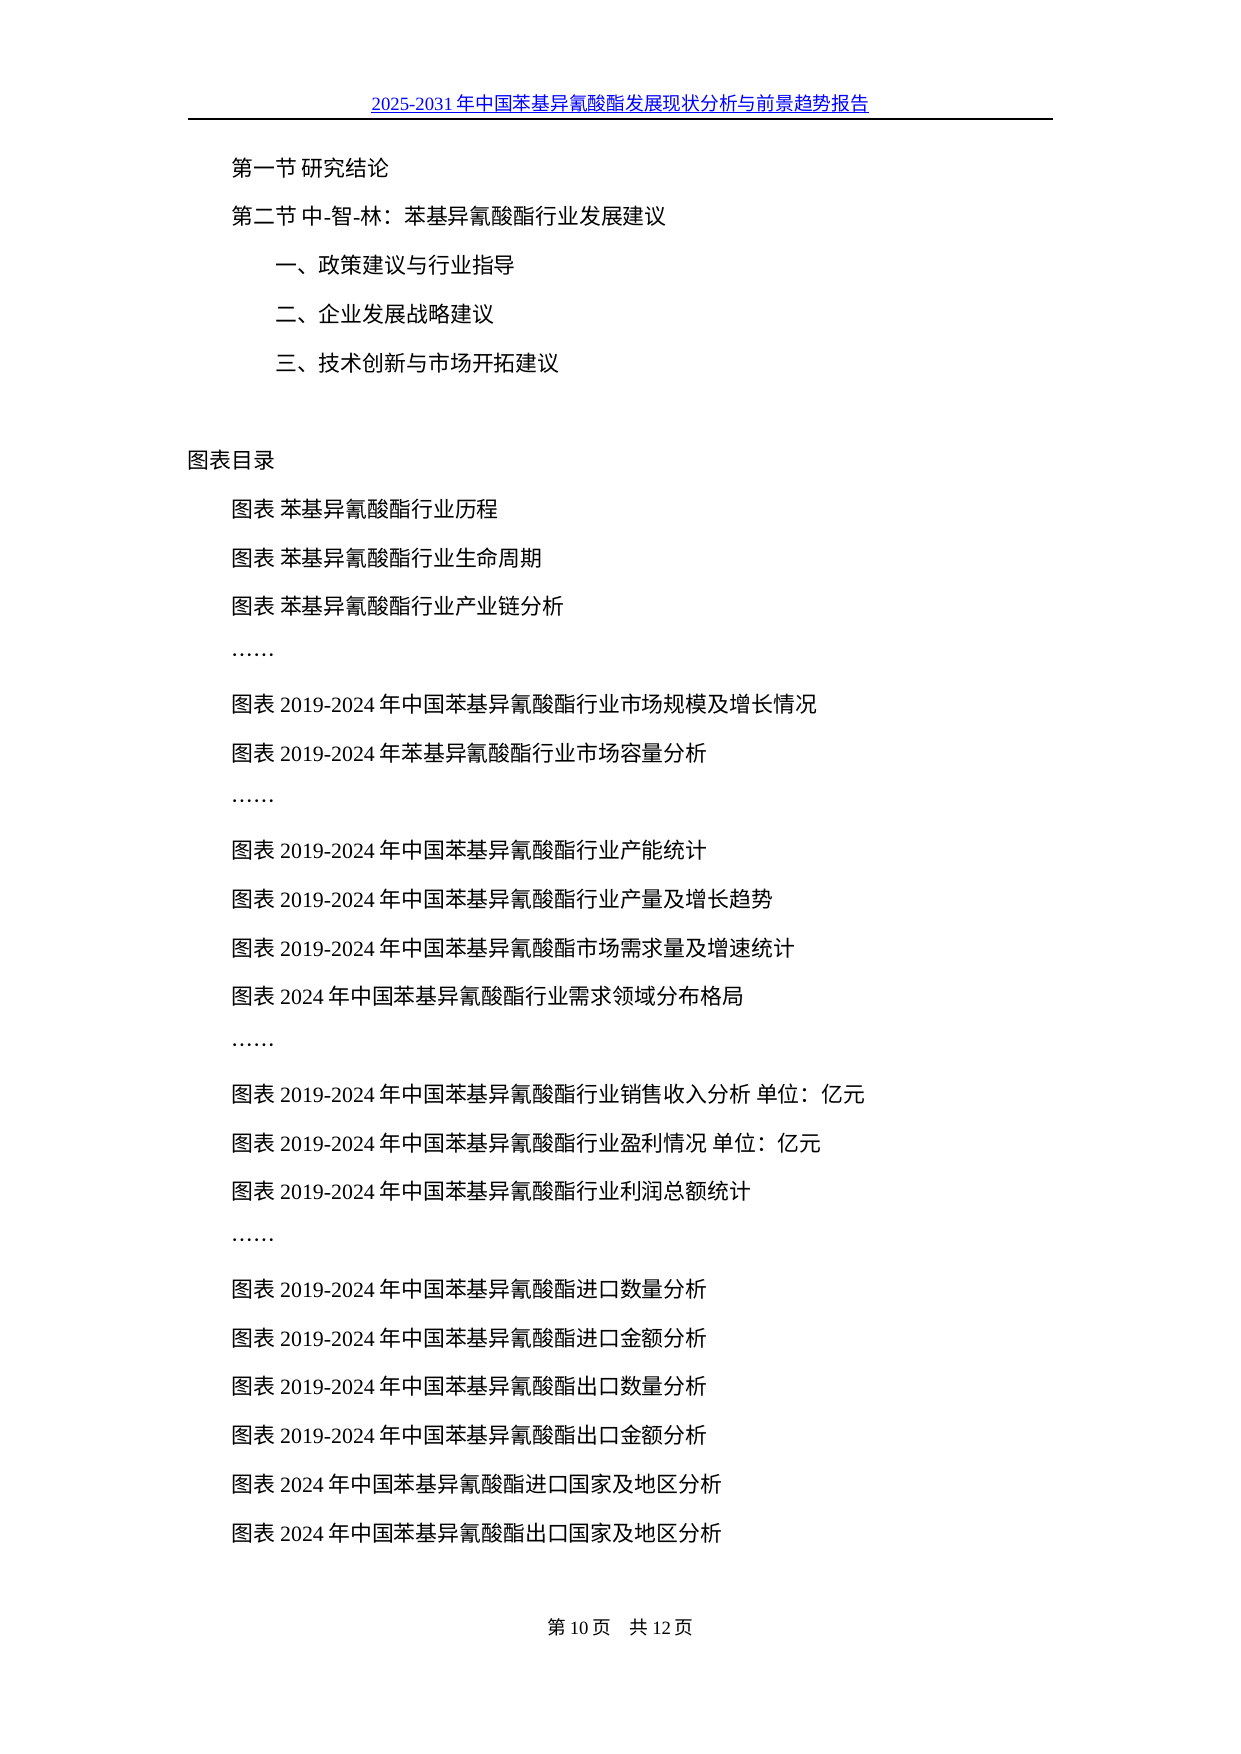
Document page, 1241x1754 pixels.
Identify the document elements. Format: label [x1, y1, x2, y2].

text [187, 150, 1053, 1548]
